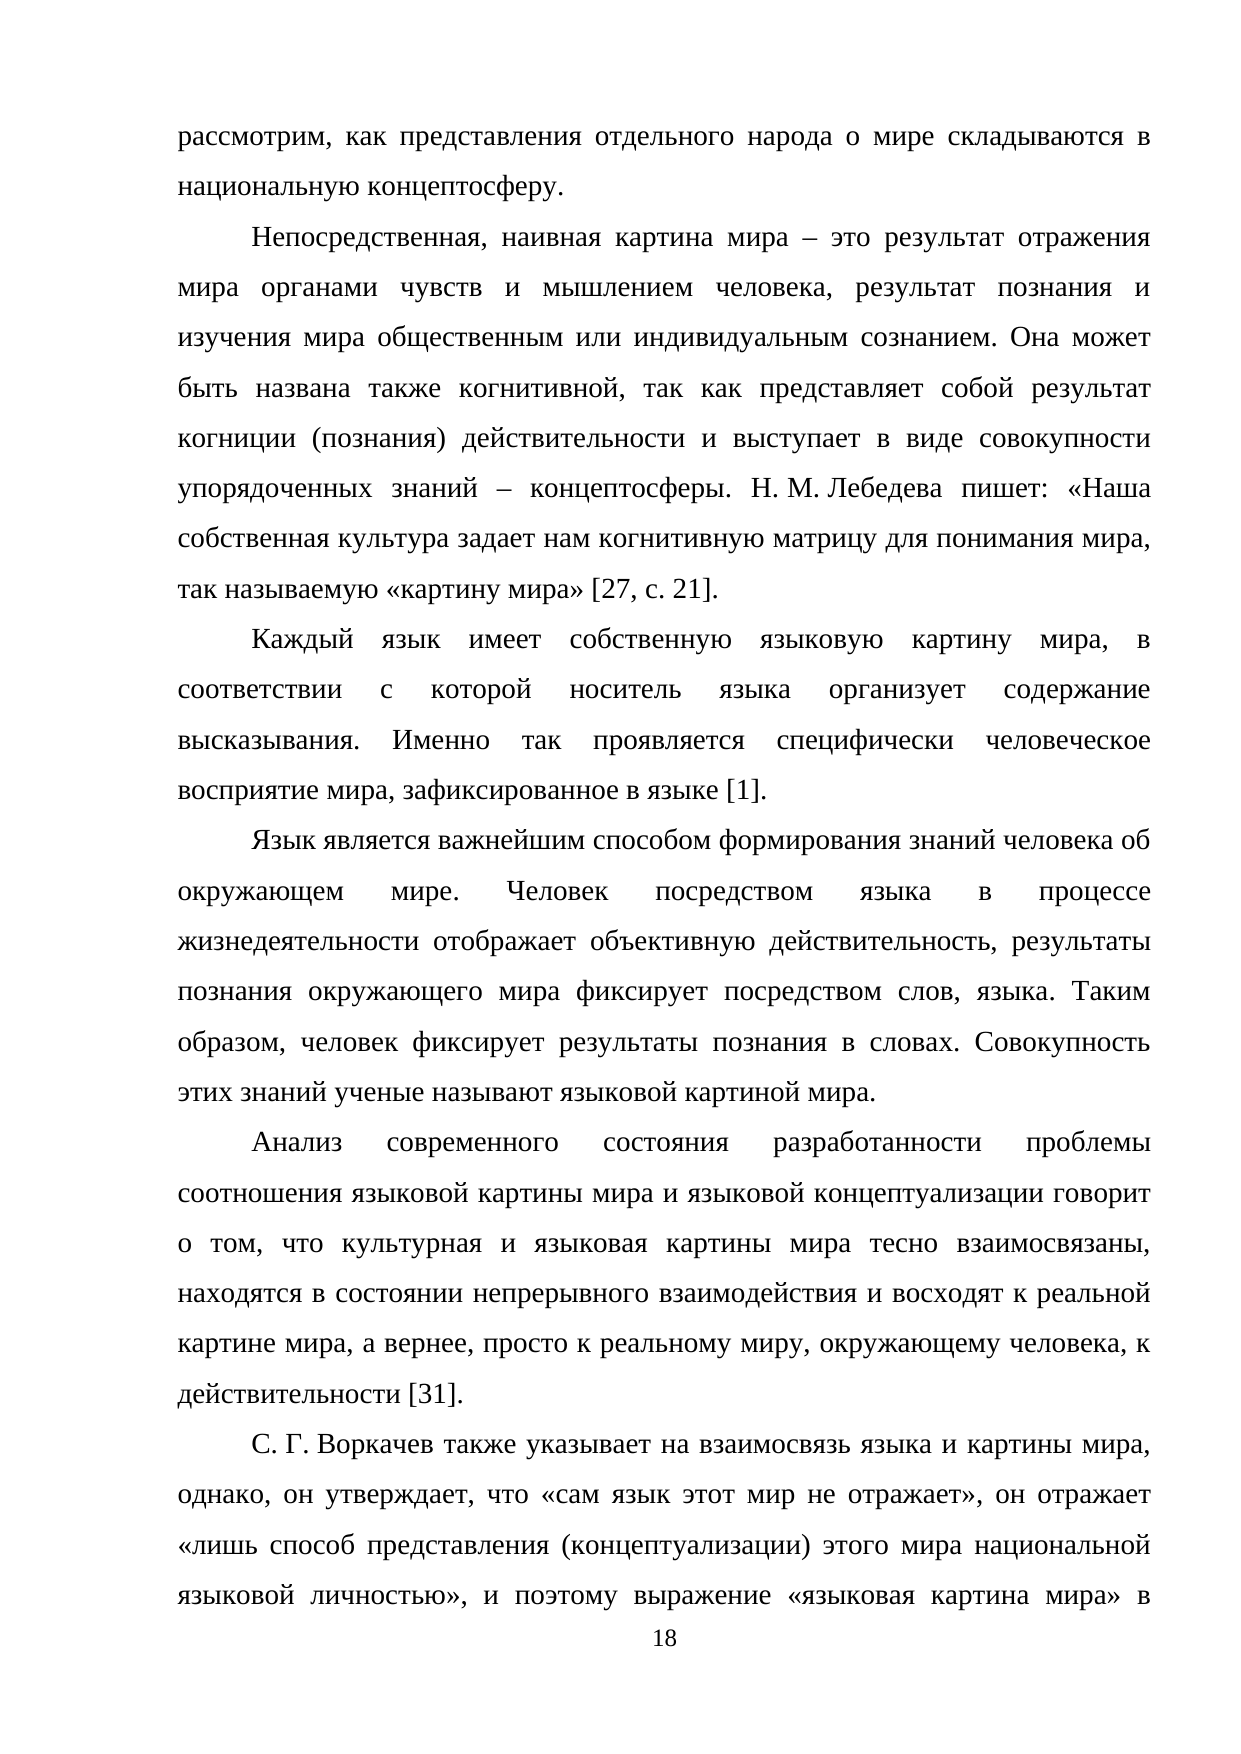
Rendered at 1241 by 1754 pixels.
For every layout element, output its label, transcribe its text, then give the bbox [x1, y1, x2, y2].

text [177, 118, 1152, 202]
text Каждый язык имеет собственную языковую картину мира, в соответствии с которой носитель языка организует содержание высказывания. Именно так проявляется специфически человеческое восприятие мира, зафиксированное в языке [1]. [177, 621, 1152, 806]
text Анализ современного состояния разработанности проблемы соотношения языковой картины мира и языковой концептуализации говорит о том, что культурная и языковая картины мира тесно взаимосвязаны, находятся в состоянии непрерывного взаимодействия и восходят к реальной картине мира, а вернее, просто к реальному миру, окружающему человека, к действительности [31]. [177, 1124, 1152, 1409]
text Язык является важнейшим способом формирования знаний человека об окружающем мире. Человек посредством языка в процессе жизнедеятельности отображает объективную действительность, результаты познания окружающего мира фиксирует посредством слов, языка. Таким образом, человек фиксирует результаты познания в словах. Совокупность этих знаний ученые называют языковой картиной мира. [177, 822, 1152, 1108]
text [177, 1426, 1152, 1611]
text Непосредственная, наивная картина мира – это результат отражения мира органами чувств и мышлением человека, результат познания и изучения мира общественным или индивидуальным сознанием. Она может быть названа также когнитивной, так как представляет собой результат когниции (познания) действительности и выступает в виде совокупности упорядоченных знаний – концептосферы. Н. М. Лебедева пишет: «Наша собственная культура задает нам когнитивную матрицу для понимания мира, так называемую «картину мира» [27, с. 21]. [177, 219, 1152, 604]
